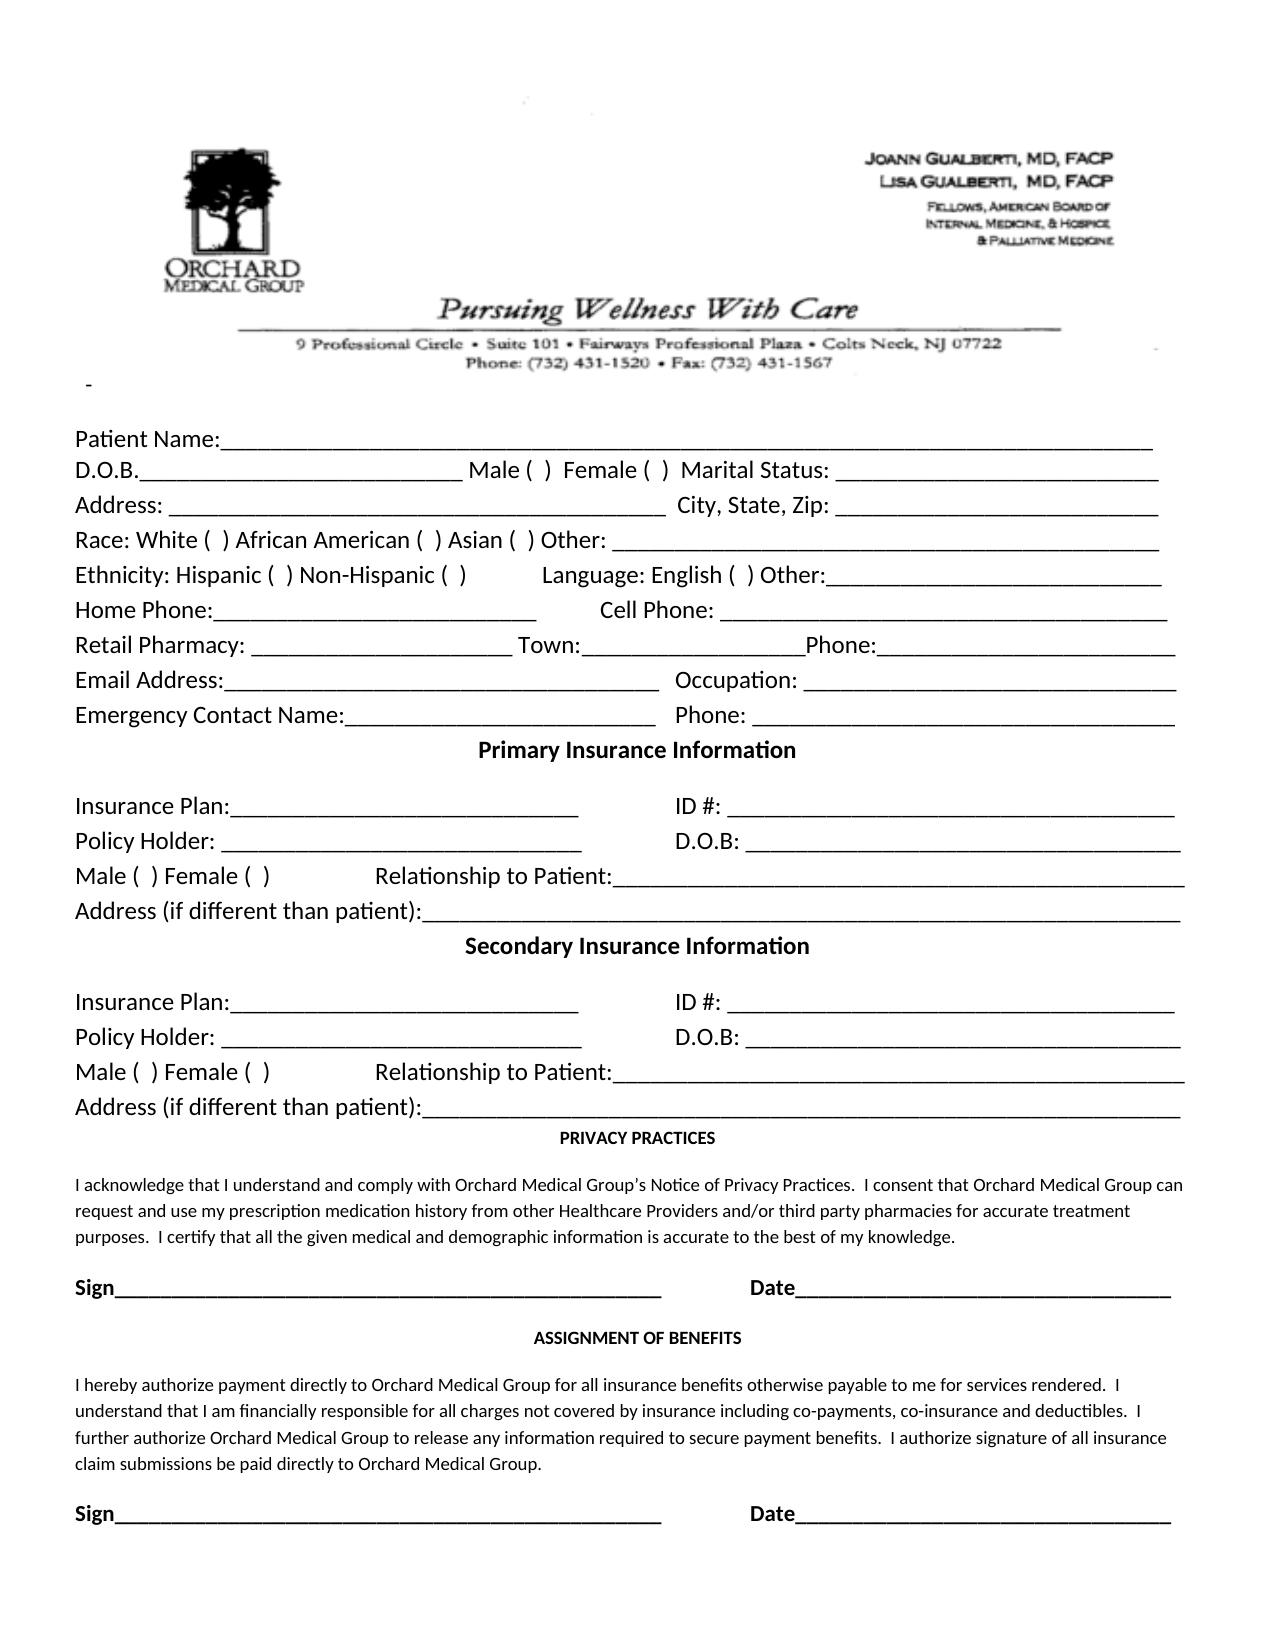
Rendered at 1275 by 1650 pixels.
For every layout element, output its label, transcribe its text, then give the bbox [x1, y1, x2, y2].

text Sign________________________________________________ Date_________________________________ [75, 1273, 1200, 1301]
text Ethnicity: Hispanic ( ) Non-Hispanic ( ) Language: English ( ) Other:___________________________ [75, 559, 1200, 590]
text I hereby authorize payment directly to Orchard Medical Group for all insurance benefits otherwise payable to me for services rendered. I understand that I am financially responsible for all charges not covered by insurance including co-payments, co-insurance and deductibles. I further authorize Orchard Medical Group to release any information required to secure payment benefits. I authorize signature of all insurance claim submissions be paid directly to Orchard Medical Group. [75, 1373, 1200, 1475]
text Sign________________________________________________ Date_________________________________ [75, 1499, 1200, 1527]
text Race: White ( ) African American ( ) Asian ( ) Other: ____________________________________________ [75, 524, 1200, 555]
text D.O.B.__________________________ Male ( ) Female ( ) Marital Status: __________________________ [75, 454, 1200, 485]
text Male ( ) Female ( ) Relationship to Patient:______________________________________________ [75, 1056, 1200, 1086]
text Primary Insurance Information [75, 734, 1200, 765]
picture [92, 56, 1186, 393]
text PRIVACY PRACTICES [75, 1126, 1200, 1149]
text Patient Name:___________________________________________________________________________ [75, 424, 1200, 454]
text Secondary Insurance Information [75, 930, 1200, 961]
text Emergency Contact Name:_________________________ Phone: __________________________________ [75, 699, 1200, 730]
text Policy Holder: _____________________________ D.O.B: ___________________________________ [75, 1021, 1200, 1051]
text Policy Holder: _____________________________ D.O.B: ___________________________________ [75, 825, 1200, 856]
text Address: ________________________________________ City, State, Zip: __________________________ [75, 489, 1200, 520]
text Male ( ) Female ( ) Relationship to Patient:______________________________________________ [75, 860, 1200, 891]
text Email Address:___________________________________ Occupation: ______________________________ [75, 664, 1200, 695]
text Insurance Plan:____________________________ ID #: ____________________________________ [75, 790, 1200, 821]
text Retail Pharmacy: _____________________ Town:__________________Phone:________________________ [75, 629, 1200, 660]
text Address (if different than patient):_____________________________________________________________ [75, 1091, 1200, 1121]
text I acknowledge that I understand and comply with Orchard Medical Group’s Notice of Privacy Practices. I consent that Orchard Medical Group can request and use my prescription medication history from other Healthcare Providers and/or third party pharmacies for accurate treatment purposes. I certify that all the given medical and demographic information is accurate to the best of my knowledge. [75, 1173, 1200, 1249]
text Home Phone:__________________________ Cell Phone: ____________________________________ [75, 594, 1200, 625]
text ASSIGNMENT OF BENEFITS [75, 1326, 1200, 1349]
text Insurance Plan:____________________________ ID #: ____________________________________ [75, 986, 1200, 1016]
text Address (if different than patient):_____________________________________________________________ [75, 895, 1200, 926]
